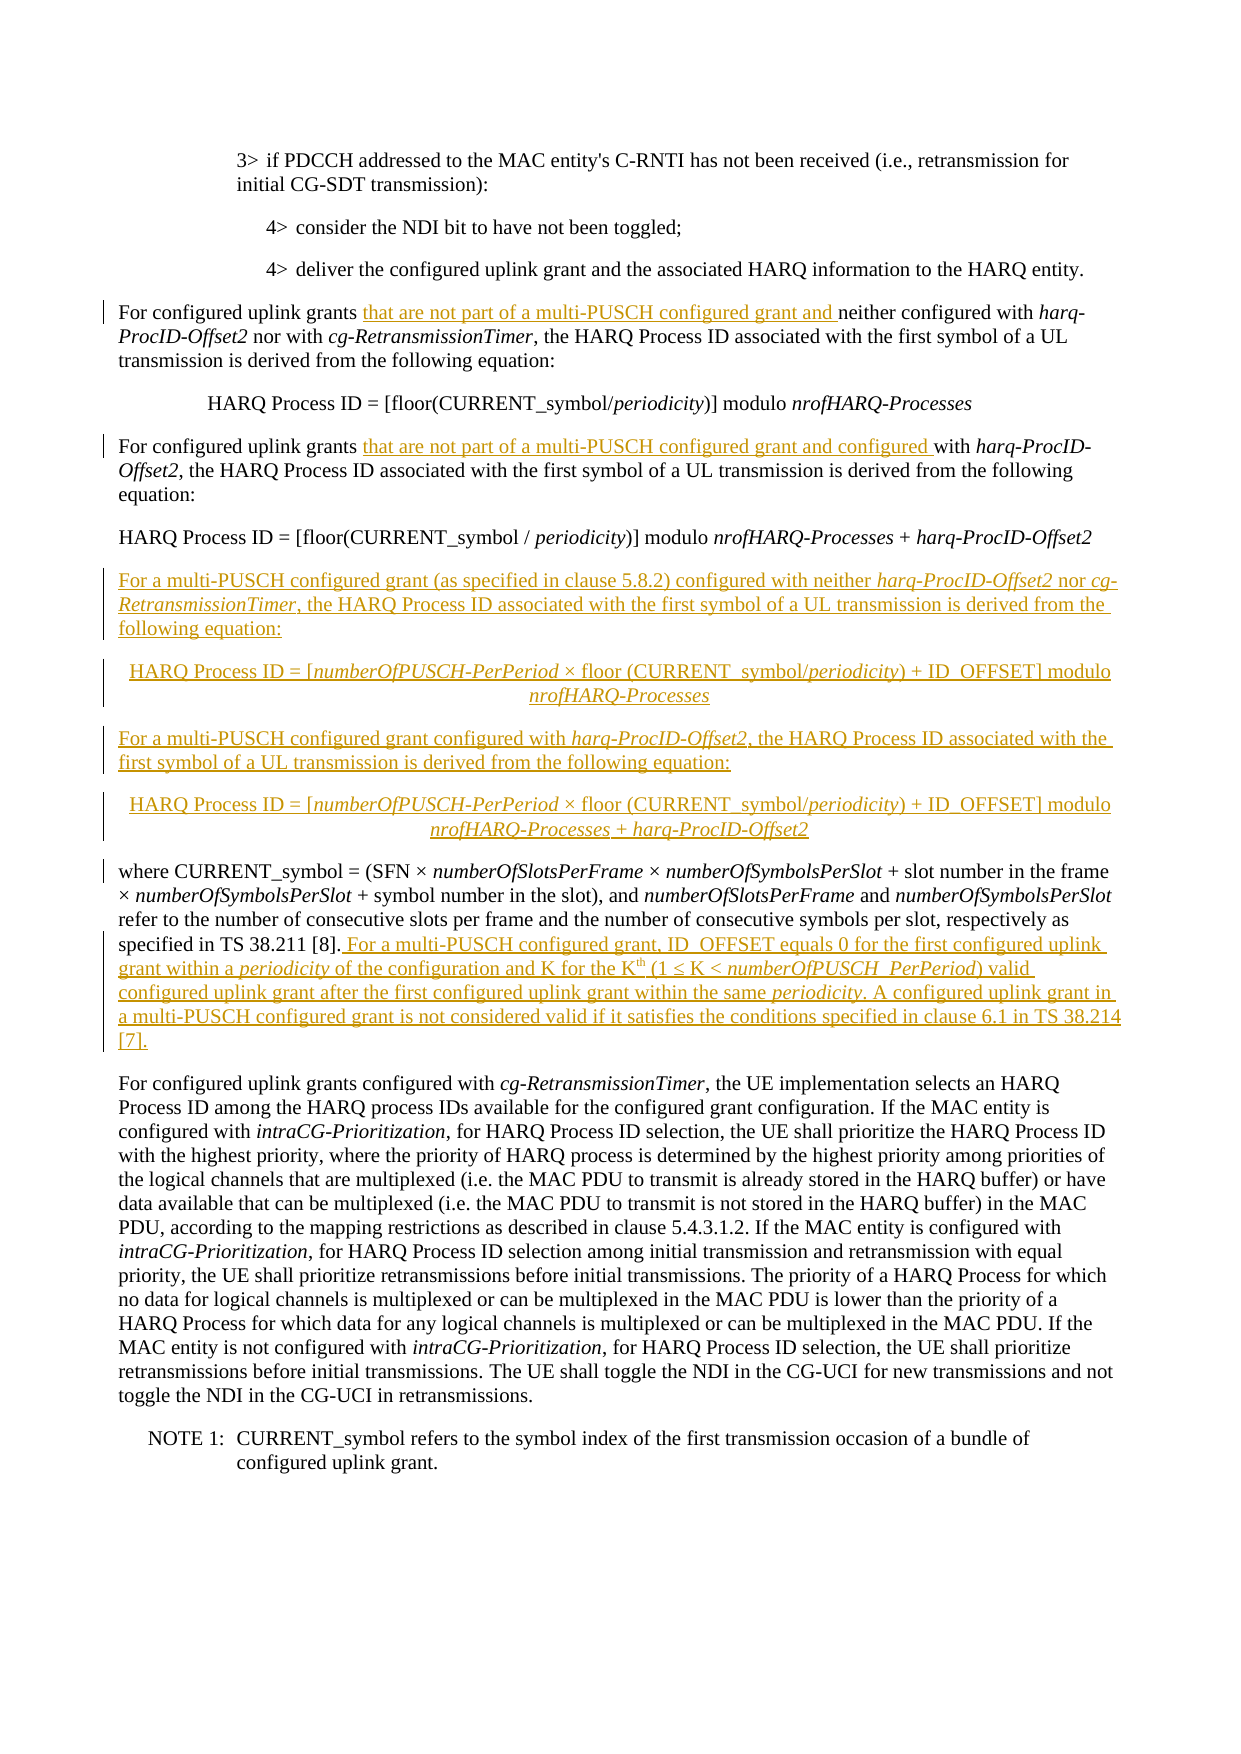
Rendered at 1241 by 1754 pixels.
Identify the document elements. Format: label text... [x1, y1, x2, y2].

text For configured uplink grants with harq-ProcID-Offset2, the HARQ Process ID associated with the first symbol of a UL transmission is derived from the following equation: [118, 434, 1122, 506]
text 4> consider the NDI bit to have not been toggled; [266, 214, 1122, 239]
text 3> if PDCCH addressed to the MAC entity's C-RNTI has not been received (i.e., retransmission for initial CG-SDT transmission): [236, 148, 1122, 196]
text For configured uplink grants configured with cg-RetransmissionTimer, the UE implementation selects an HARQ Process ID among the HARQ process IDs available for the configured grant configuration. If the MAC entity is configured with intraCG-Prioritization, for HARQ Process ID selection, the UE shall prioritize the HARQ Process ID with the highest priority, where the priority of HARQ process is determined by the highest priority among priorities of the logical channels that are multiplexed (i.e. the MAC PDU to transmit is already stored in the HARQ buffer) or have data available that can be multiplexed (i.e. the MAC PDU to transmit is not stored in the HARQ buffer) in the MAC PDU, according to the mapping restrictions as described in clause 5.4.3.1.2. If the MAC entity is configured with intraCG-Prioritization, for HARQ Process ID selection among initial transmission and retransmission with equal priority, the UE shall prioritize retransmissions before initial transmissions. The priority of a HARQ Process for which no data for logical channels is multiplexed or can be multiplexed in the MAC PDU is lower than the priority of a HARQ Process for which data for any logical channels is multiplexed or can be multiplexed in the MAC PDU. If the MAC entity is not configured with intraCG-Prioritization, for HARQ Process ID selection, the UE shall prioritize retransmissions before initial transmissions. The UE shall toggle the NDI in the CG-UCI for new transmissions and not toggle the NDI in the CG-UCI in retransmissions. [118, 1071, 1122, 1407]
text NOTE 1: CURRENT_symbol refers to the symbol index of the first transmission occasion of a bundle of configured uplink grant. [148, 1426, 1122, 1474]
text HARQ Process ID = [floor(CURRENT_symbol / periodicity)] modulo nrofHARQ-Processes + harq-ProcID-Offset2 [118, 525, 1122, 549]
text For configured uplink grants neither configured with harq-ProcID-Offset2 nor with cg-RetransmissionTimer, the HARQ Process ID associated with the first symbol of a UL transmission is derived from the following equation: [118, 300, 1122, 372]
text where CURRENT_symbol = (SFN × numberOfSlotsPerFrame × numberOfSymbolsPerSlot + slot number in the frame × numberOfSymbolsPerSlot + symbol number in the slot), and numberOfSlotsPerFrame and numberOfSymbolsPerSlot refer to the number of consecutive slots per frame and the number of consecutive symbols per slot, respectively as specified in TS 38.211 [8]. [118, 859, 1122, 1052]
text HARQ Process ID = [floor(CURRENT_symbol/periodicity)] modulo nrofHARQ-Processes [118, 391, 1122, 415]
text 4> deliver the configured uplink grant and the associated HARQ information to the HARQ entity. [266, 257, 1122, 281]
